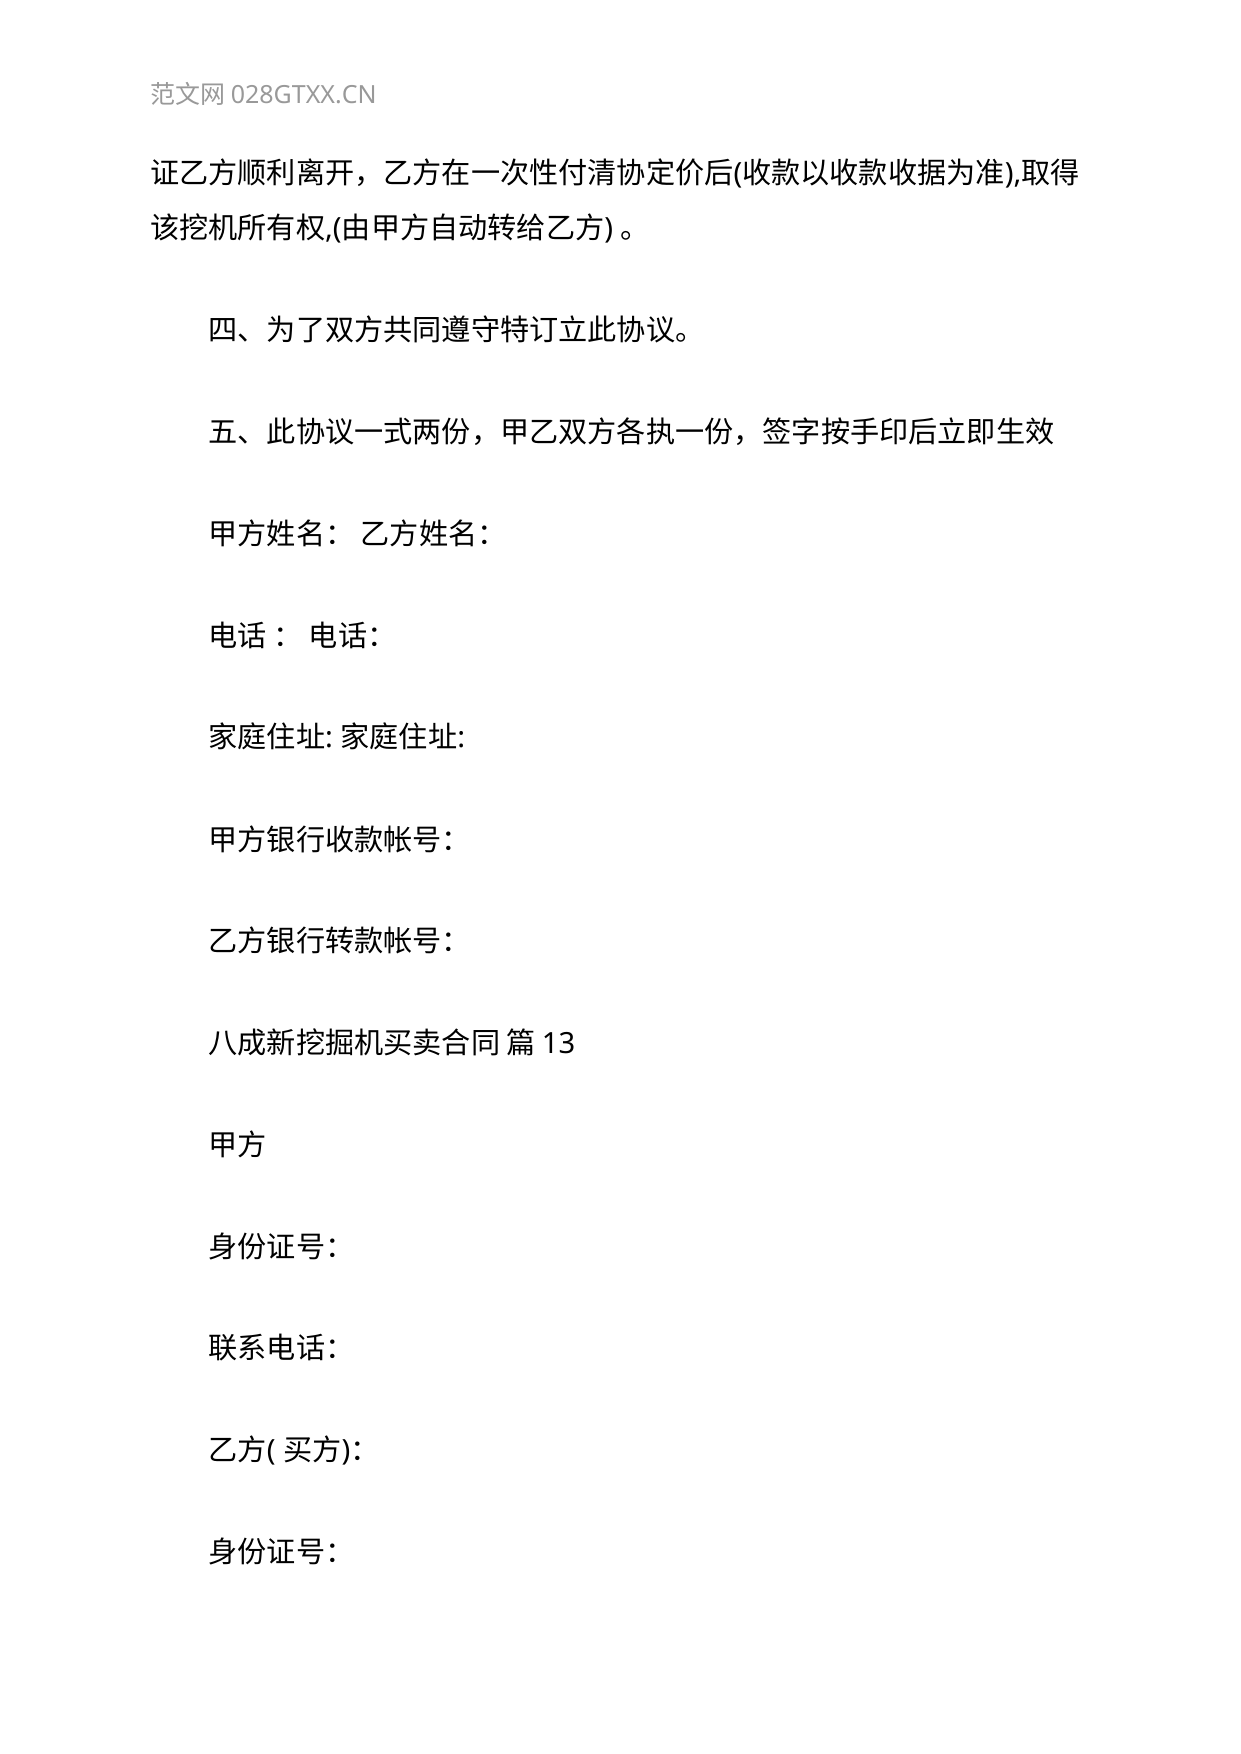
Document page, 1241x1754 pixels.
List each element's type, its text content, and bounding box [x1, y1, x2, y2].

text 身份证号： [150, 1223, 1090, 1266]
text 四、为了双方共同遵守特订立此协议。 [150, 307, 1090, 349]
text 甲方 [150, 1122, 1090, 1164]
text 身份证号： [150, 1529, 1090, 1571]
text 五、此协议一式两份，甲乙双方各执一份，签字按手印后立即生效 [150, 409, 1090, 451]
text 八成新挖掘机买卖合同 篇13 [150, 1019, 1090, 1062]
text 电话 ： 电话： [150, 612, 1090, 654]
text 乙方银行转款帐号： [150, 918, 1090, 960]
text 乙方( 买方)： [150, 1427, 1090, 1469]
text 联系电话： [150, 1325, 1090, 1367]
text 家庭住址: 家庭住址: [150, 714, 1090, 756]
text 甲方银行收款帐号： [150, 816, 1090, 858]
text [150, 150, 1090, 247]
text 甲方姓名： 乙方姓名： [150, 511, 1090, 553]
